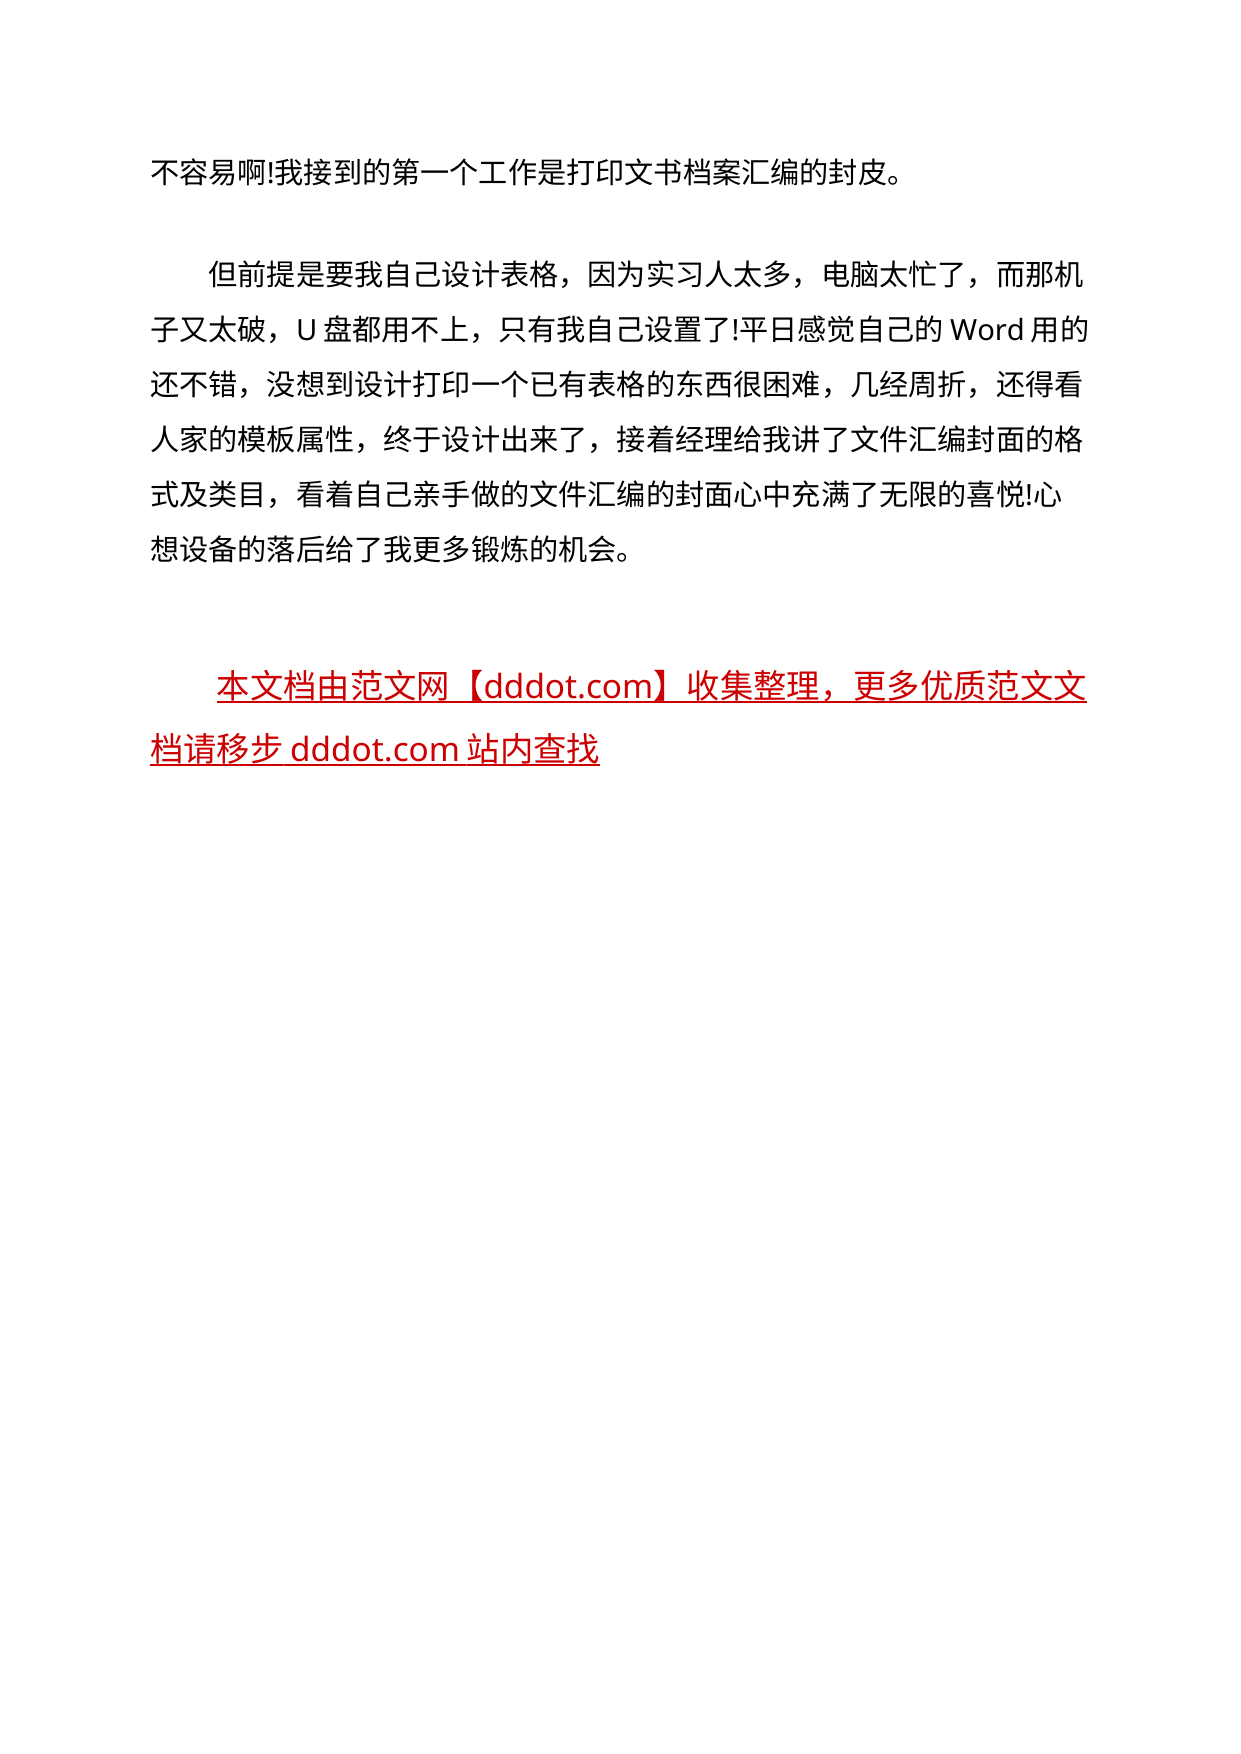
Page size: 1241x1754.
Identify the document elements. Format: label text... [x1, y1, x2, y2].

text 本文档由范文网【dddot.com】收集整理，更多优质范文文档请移步dddot.com站内查找 [150, 660, 1090, 771]
text 但前提是要我自己设计表格，因为实习人太多，电脑太忙了，而那机子又太破，U盘都用不上，只有我自己设置了!平日感觉自己的 Word用的还不错，没想到设计打印一个已有表格的东西很困难，几经周折，还得看人家的模板属性，终于设计出来了，接着经理给我讲了文件汇编封面的格式及类目，看着自己亲手做的文件汇编的封面心中充满了无限的喜悦!心想设备的落后给了我更多锻炼的机会。 [150, 252, 1090, 569]
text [150, 150, 1090, 192]
